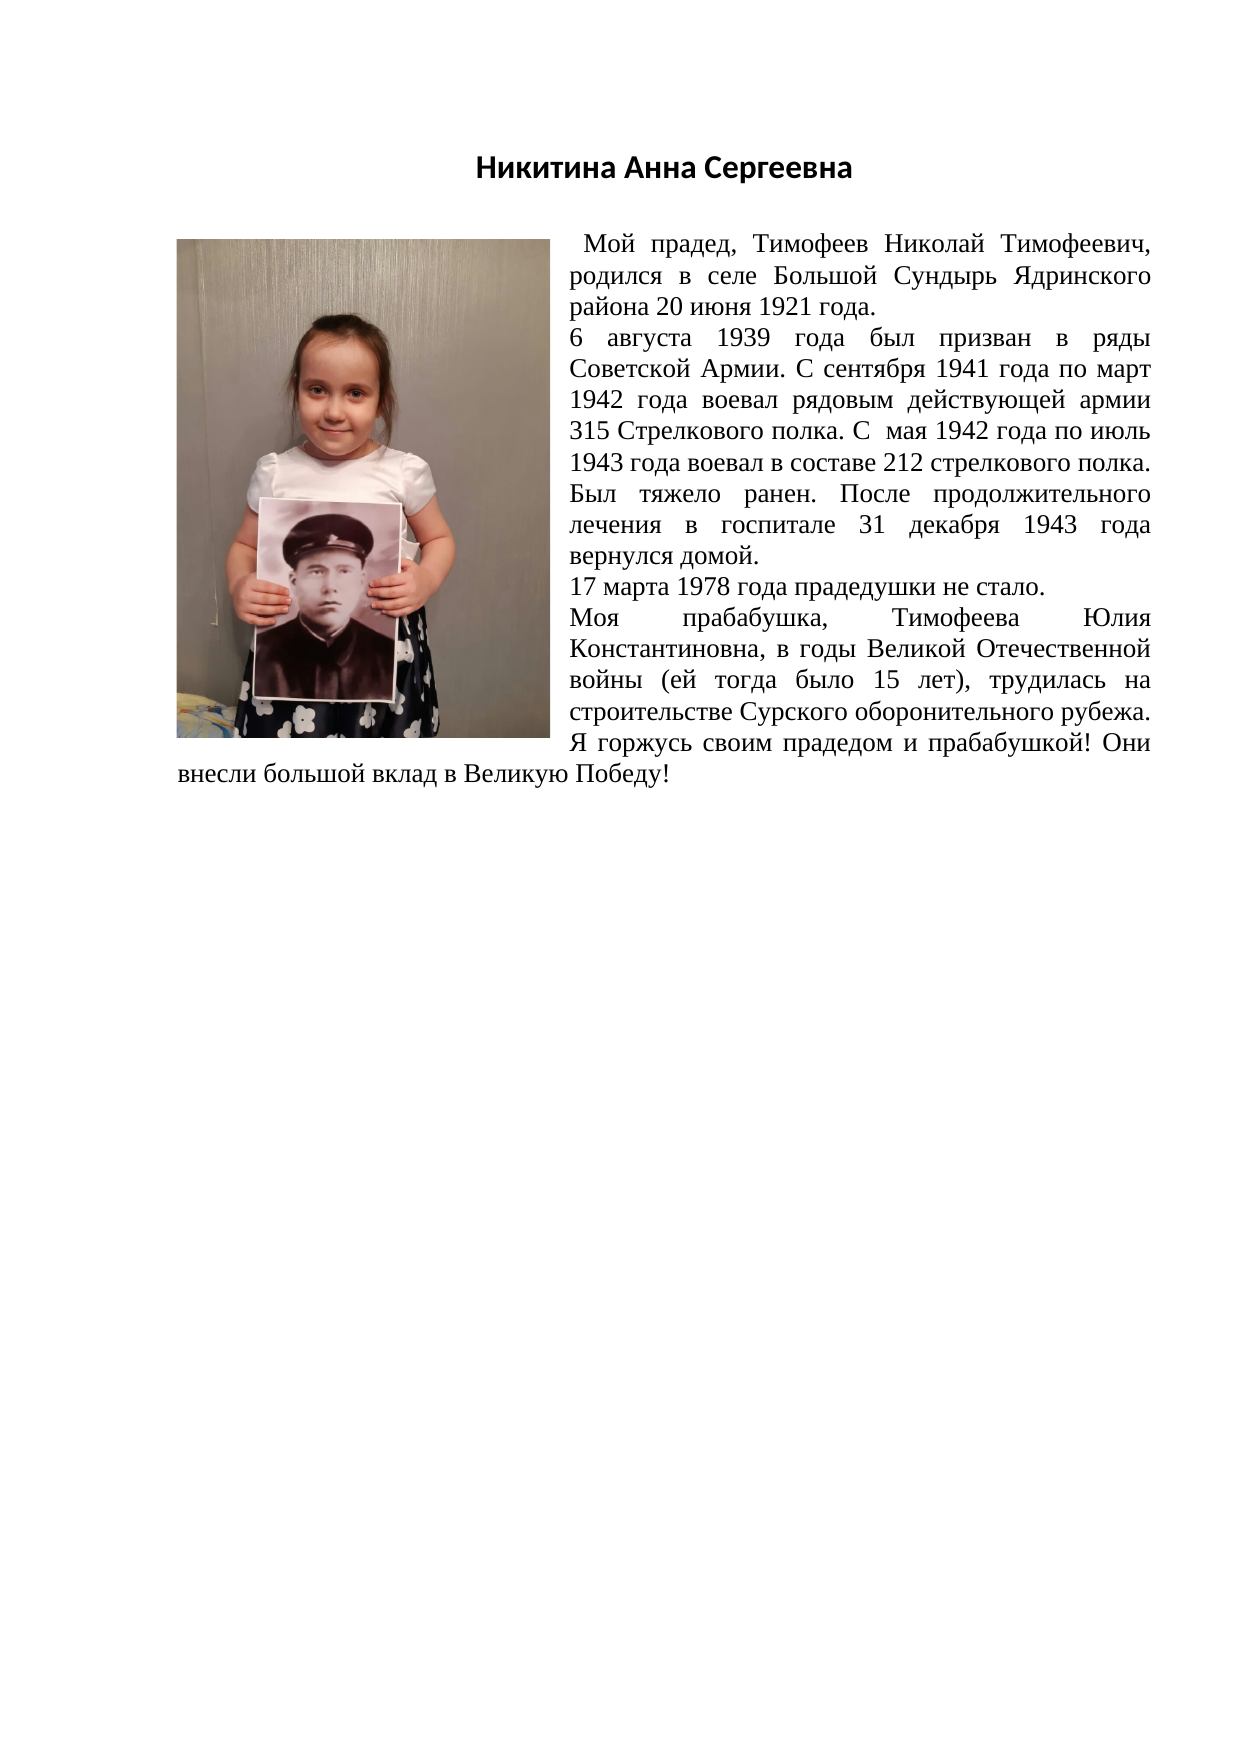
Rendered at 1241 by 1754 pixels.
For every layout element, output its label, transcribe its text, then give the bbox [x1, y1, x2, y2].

text Мой прадед, Тимофеев Николай Тимофеевич, родился в селе Большой Сундырь Ядринского района 20 июня 1921 года. [177, 228, 1152, 321]
picture [176, 239, 551, 738]
text Моя прабабушка, Тимофеева Юлия Константиновна, в годы Великой Отечественной войны (ей тогда было 15 лет), трудилась на строительстве Сурского оборонительного рубежа. [551, 601, 1152, 726]
text Никитина Анна Сергеевна [177, 146, 1152, 187]
text 6 августа 1939 года был призван в ряды Советской Армии. С сентября 1941 года по март 1942 года воевал рядовым действующей армии 315 Стрелкового полка. С мая 1942 года по июль 1943 года воевал в составе 212 стрелкового полка. Был тяжело ранен. После продолжительного лечения в госпитале 31 декабря 1943 года вернулся домой. [551, 321, 1152, 570]
text 17 марта 1978 года прадедушки не стало. [551, 570, 1152, 601]
text Я горжусь своим прадедом и прабабушкой! Они внесли большой вклад в Великую Победу! [177, 726, 1152, 788]
